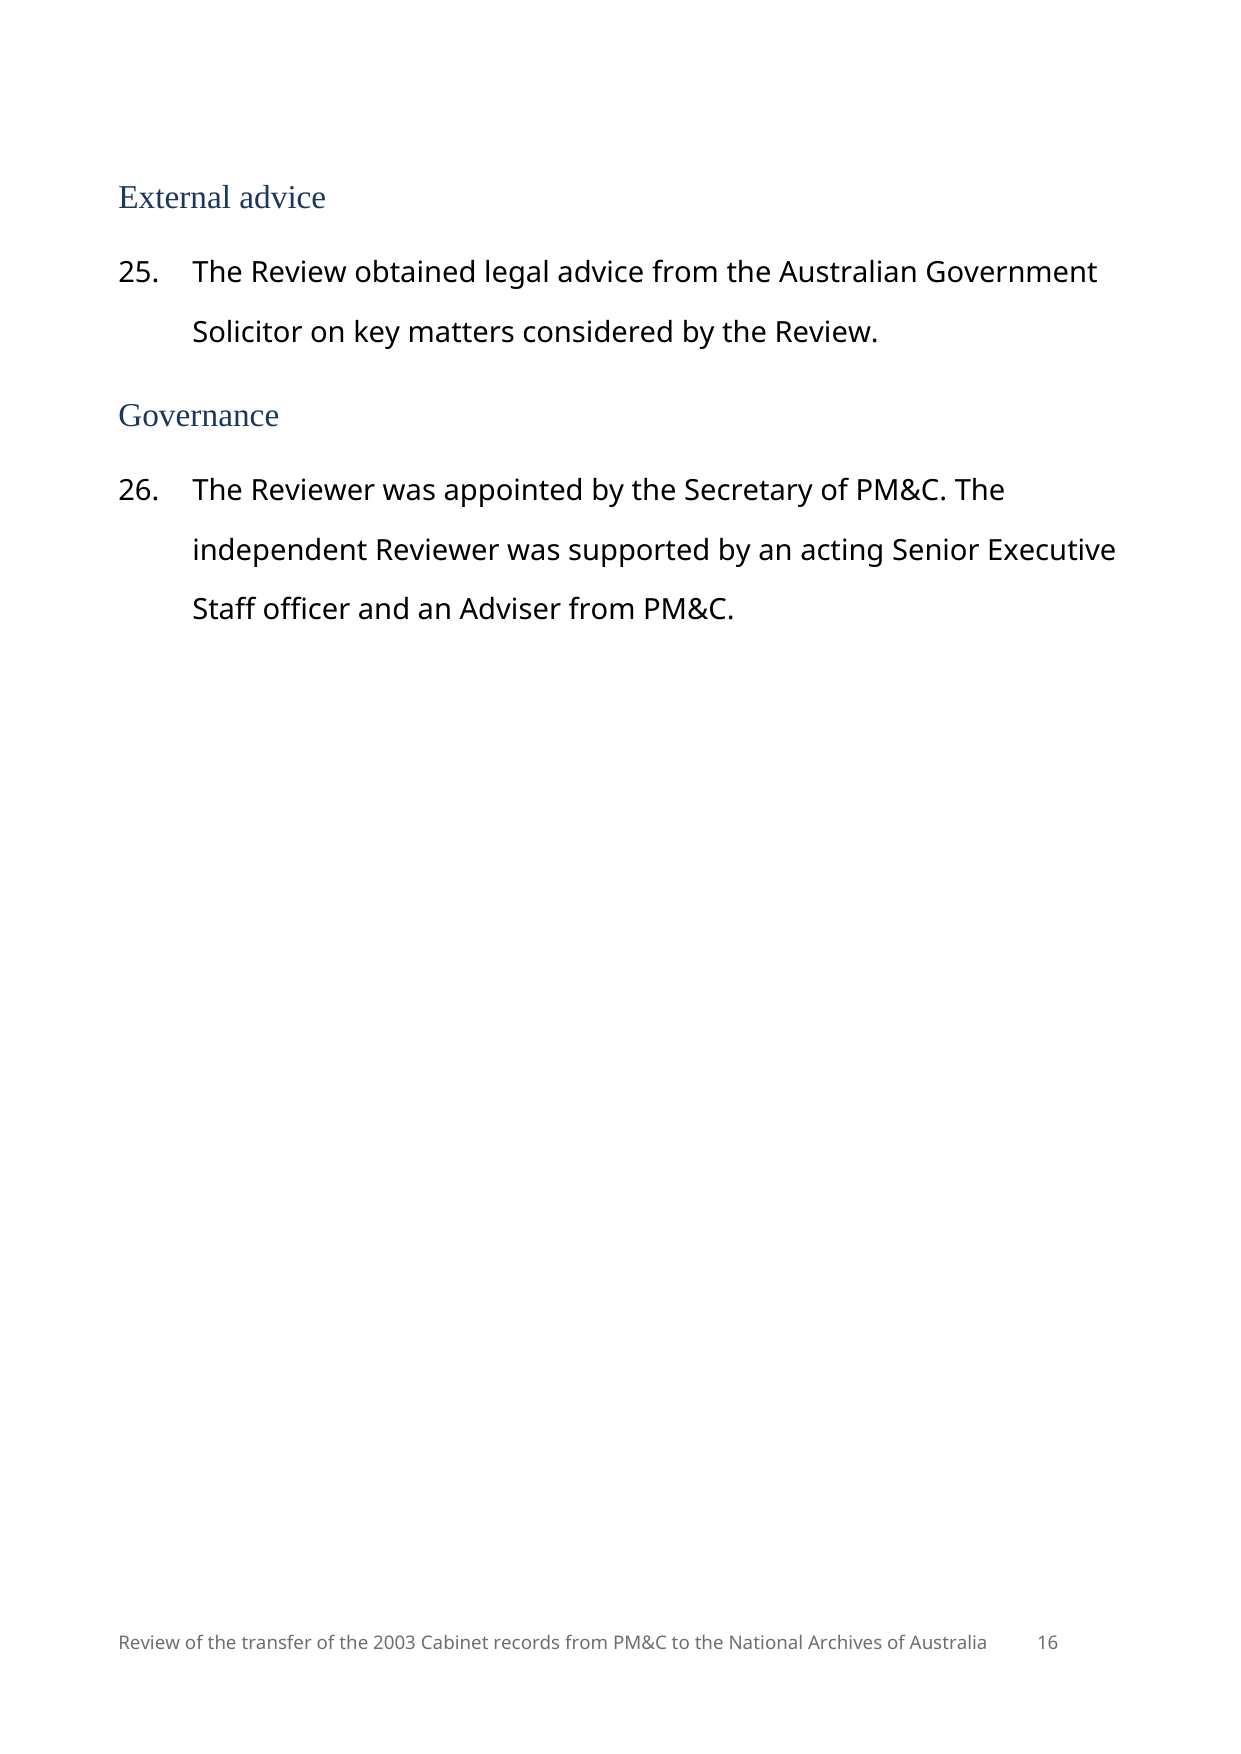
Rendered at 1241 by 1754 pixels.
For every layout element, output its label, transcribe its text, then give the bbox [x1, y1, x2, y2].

subtitle Governance [118, 395, 1122, 434]
subtitle External advice [118, 177, 1122, 216]
list The Reviewer was appointed by the Secretary of PM&C. The independent Reviewer was supported by an acting Senior Executive Staff officer and an Adviser from PM&C. [118, 469, 1122, 628]
list The Review obtained legal advice from the Australian Government Solicitor on key matters considered by the Review. [118, 251, 1122, 351]
